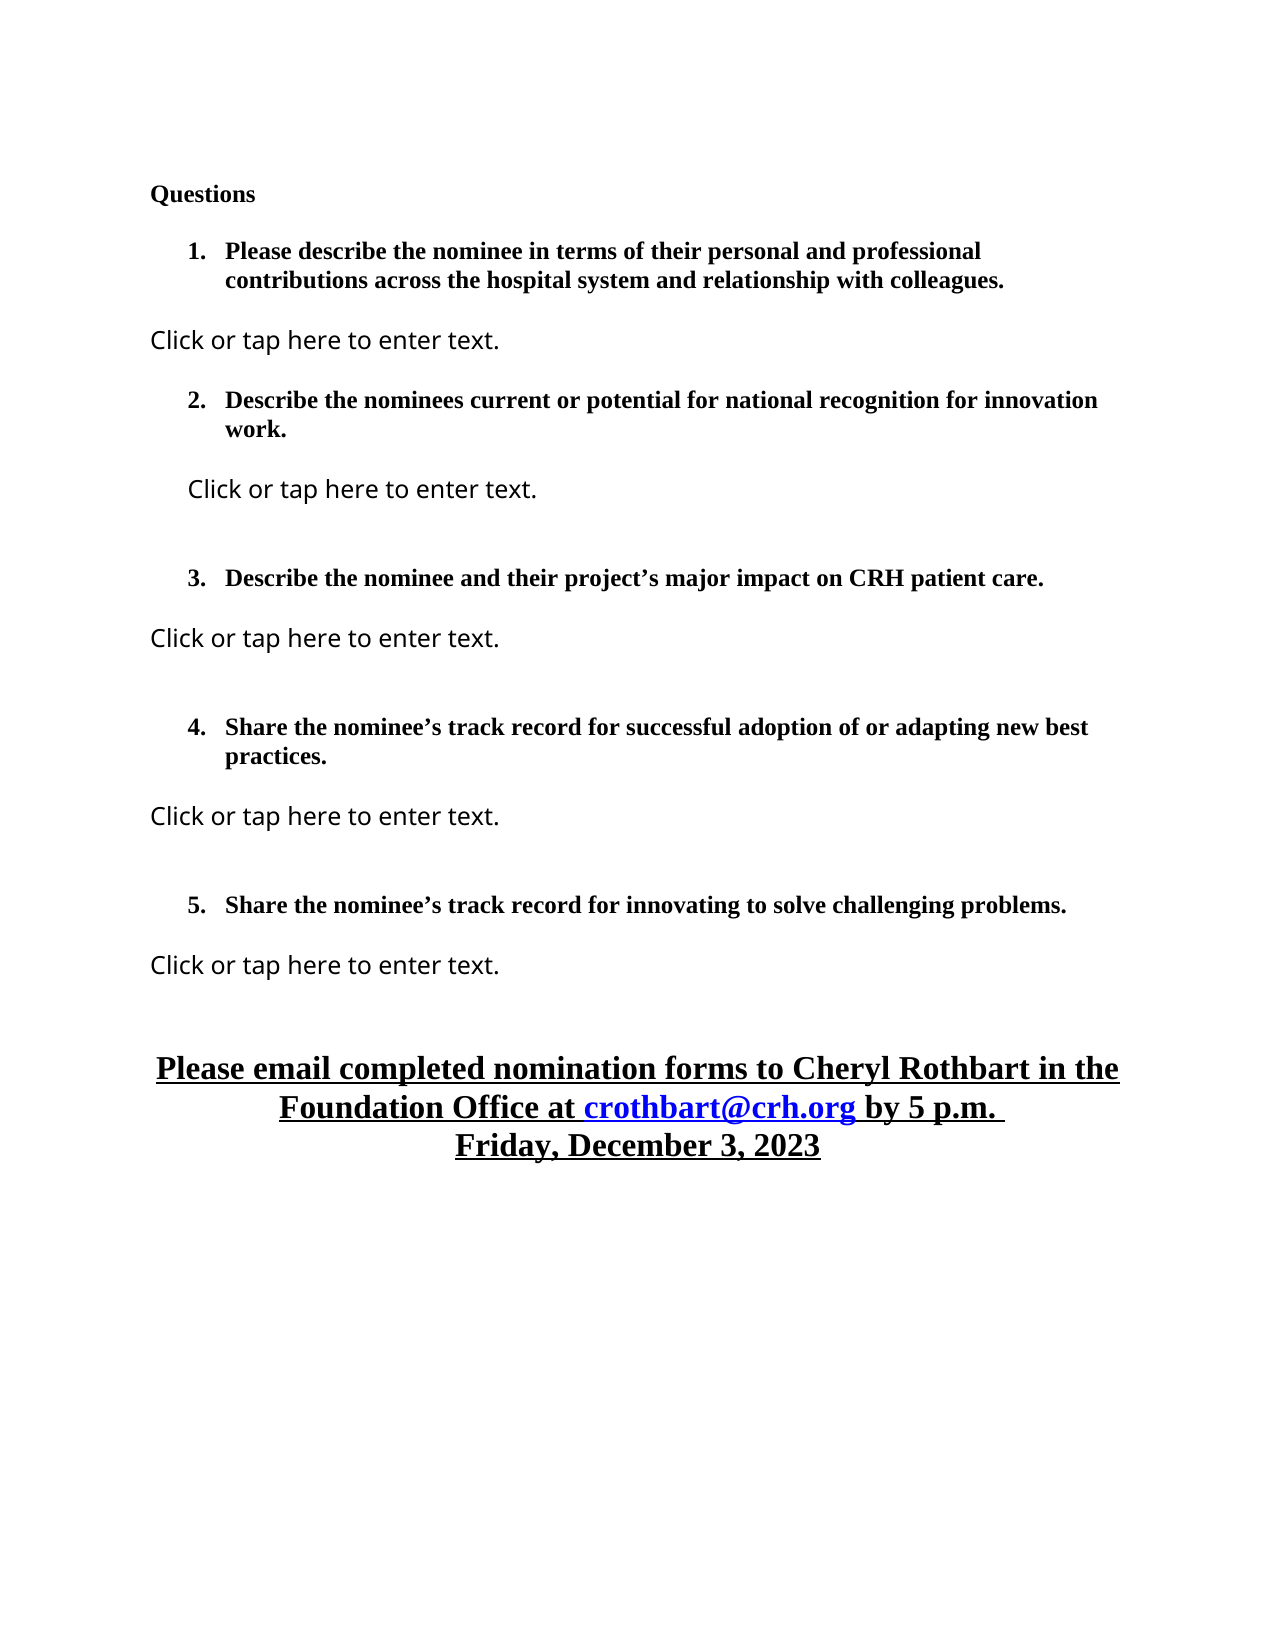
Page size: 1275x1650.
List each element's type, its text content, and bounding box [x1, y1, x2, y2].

list Share the nominee’s track record for successful adoption of or adapting new best practices. [187, 712, 1125, 770]
list Please describe the nominee in terms of their personal and professional contributions across the hospital system and relationship with colleagues. [187, 236, 1125, 294]
list Describe the nominee and their project’s major impact on CRH patient care. [187, 563, 1125, 592]
list Describe the nominees current or potential for national recognition for innovation work. [187, 385, 1125, 443]
text Friday, December 3, 2023 [150, 1125, 1125, 1164]
list Share the nominee’s track record for innovating to solve challenging problems. [187, 890, 1125, 919]
text Questions [150, 179, 1125, 207]
text Please email completed nomination forms to Cheryl Rothbart in the Foundation Office at crothbart@crh.org by 5 p.m. [150, 1049, 1125, 1125]
